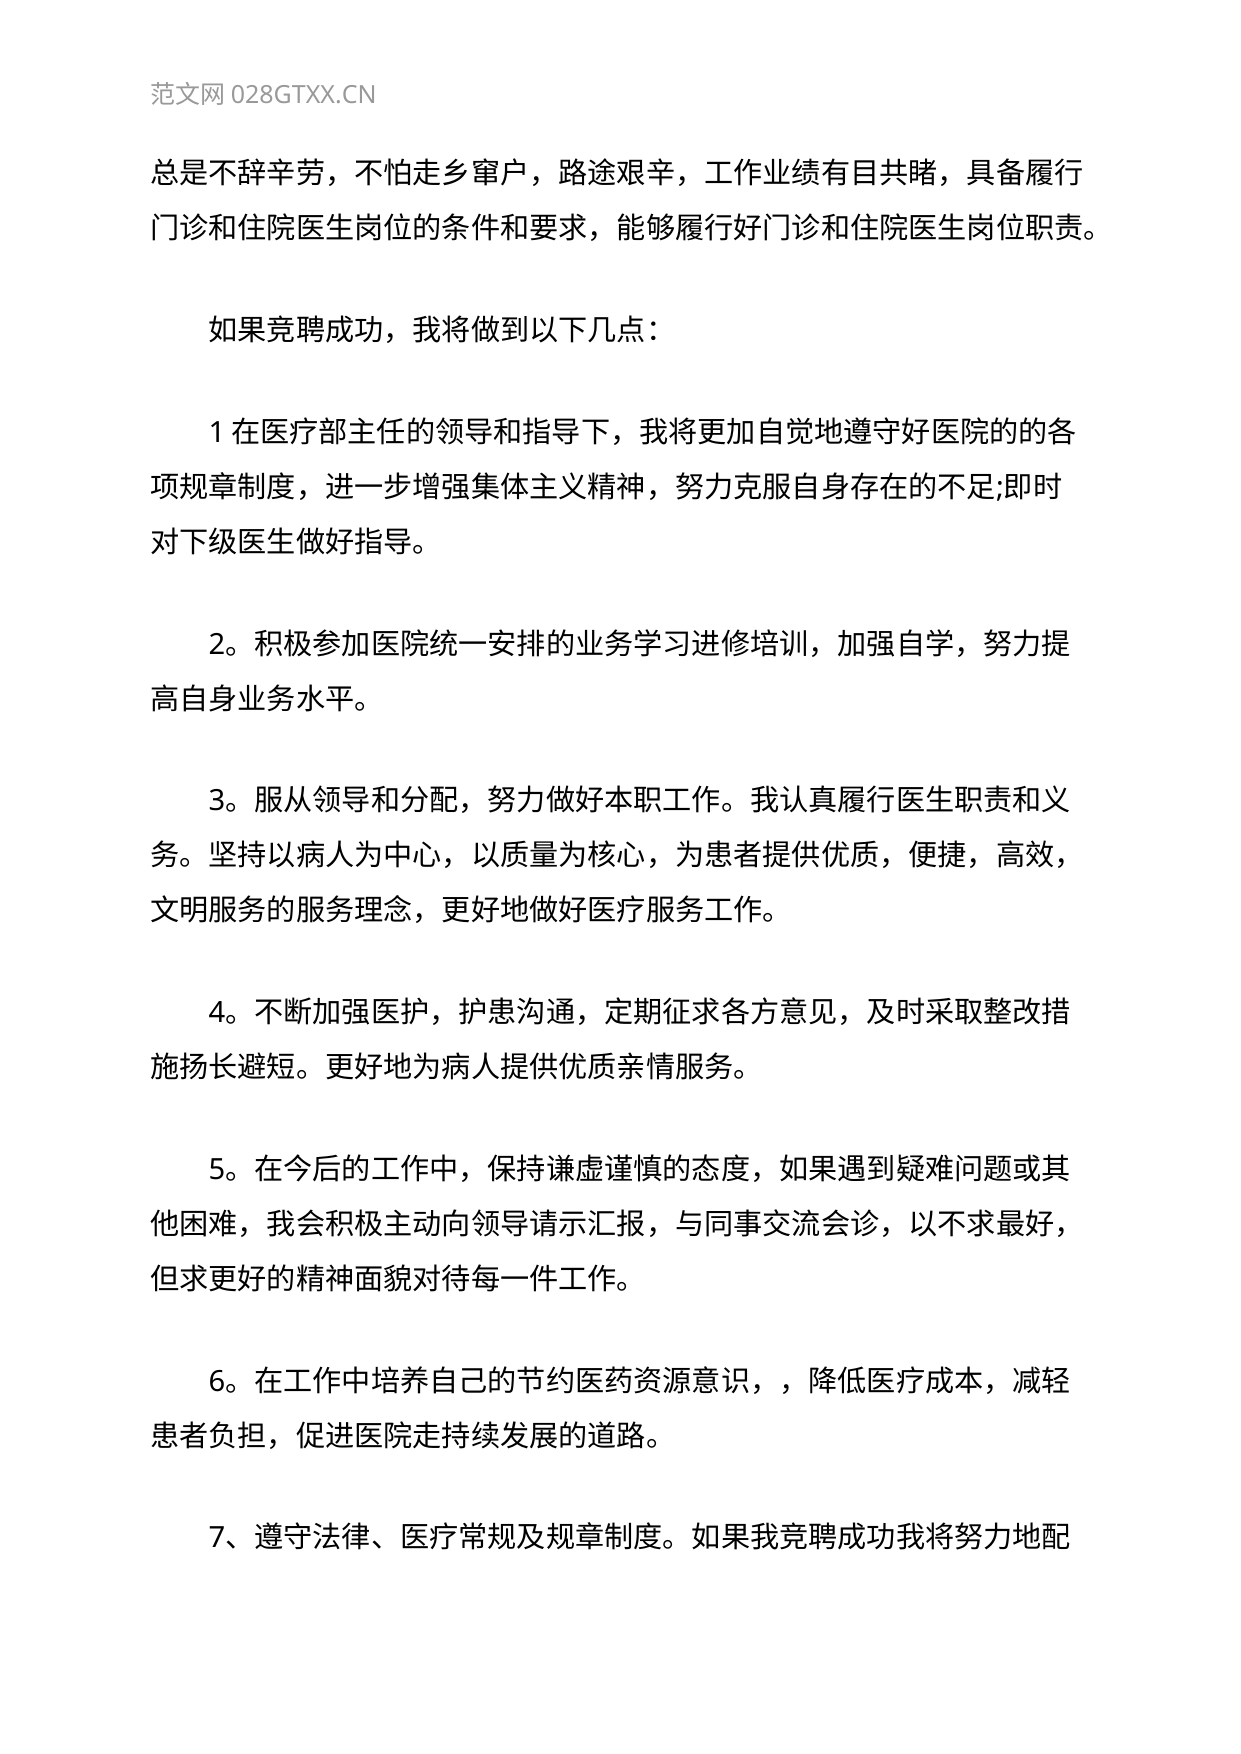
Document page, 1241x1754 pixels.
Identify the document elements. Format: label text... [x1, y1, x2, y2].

text 5。在今后的工作中，保持谦虚谨慎的态度，如果遇到疑难问题或其他困难，我会积极主动向领导请示汇报，与同事交流会诊，以不求最好，但求更好的精神面貌对待每一件工作。 [150, 1145, 1090, 1298]
text 4。不断加强医护，护患沟通，定期征求各方意见，及时采取整改措施扬长避短。更好地为病人提供优质亲情服务。 [150, 989, 1090, 1086]
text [150, 150, 1090, 247]
text 6。在工作中培养自己的节约医药资源意识，，降低医疗成本，减轻患者负担，促进医院走持续发展的道路。 [150, 1357, 1090, 1454]
text 3。服从领导和分配，努力做好本职工作。我认真履行医生职责和义务。坚持以病人为中心，以质量为核心，为患者提供优质，便捷，高效，文明服务的服务理念，更好地做好医疗服务工作。 [150, 777, 1090, 929]
text 如果竞聘成功，我将做到以下几点： [150, 307, 1090, 349]
text 2。积极参加医院统一安排的业务学习进修培训，加强自学，努力提高自身业务水平。 [150, 620, 1090, 717]
text 1在医疗部主任的领导和指导下，我将更加自觉地遵守好医院的的各项规章制度，进一步增强集体主义精神，努力克服自身存在的不足;即时对下级医生做好指导。 [150, 408, 1090, 561]
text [150, 1514, 1090, 1556]
